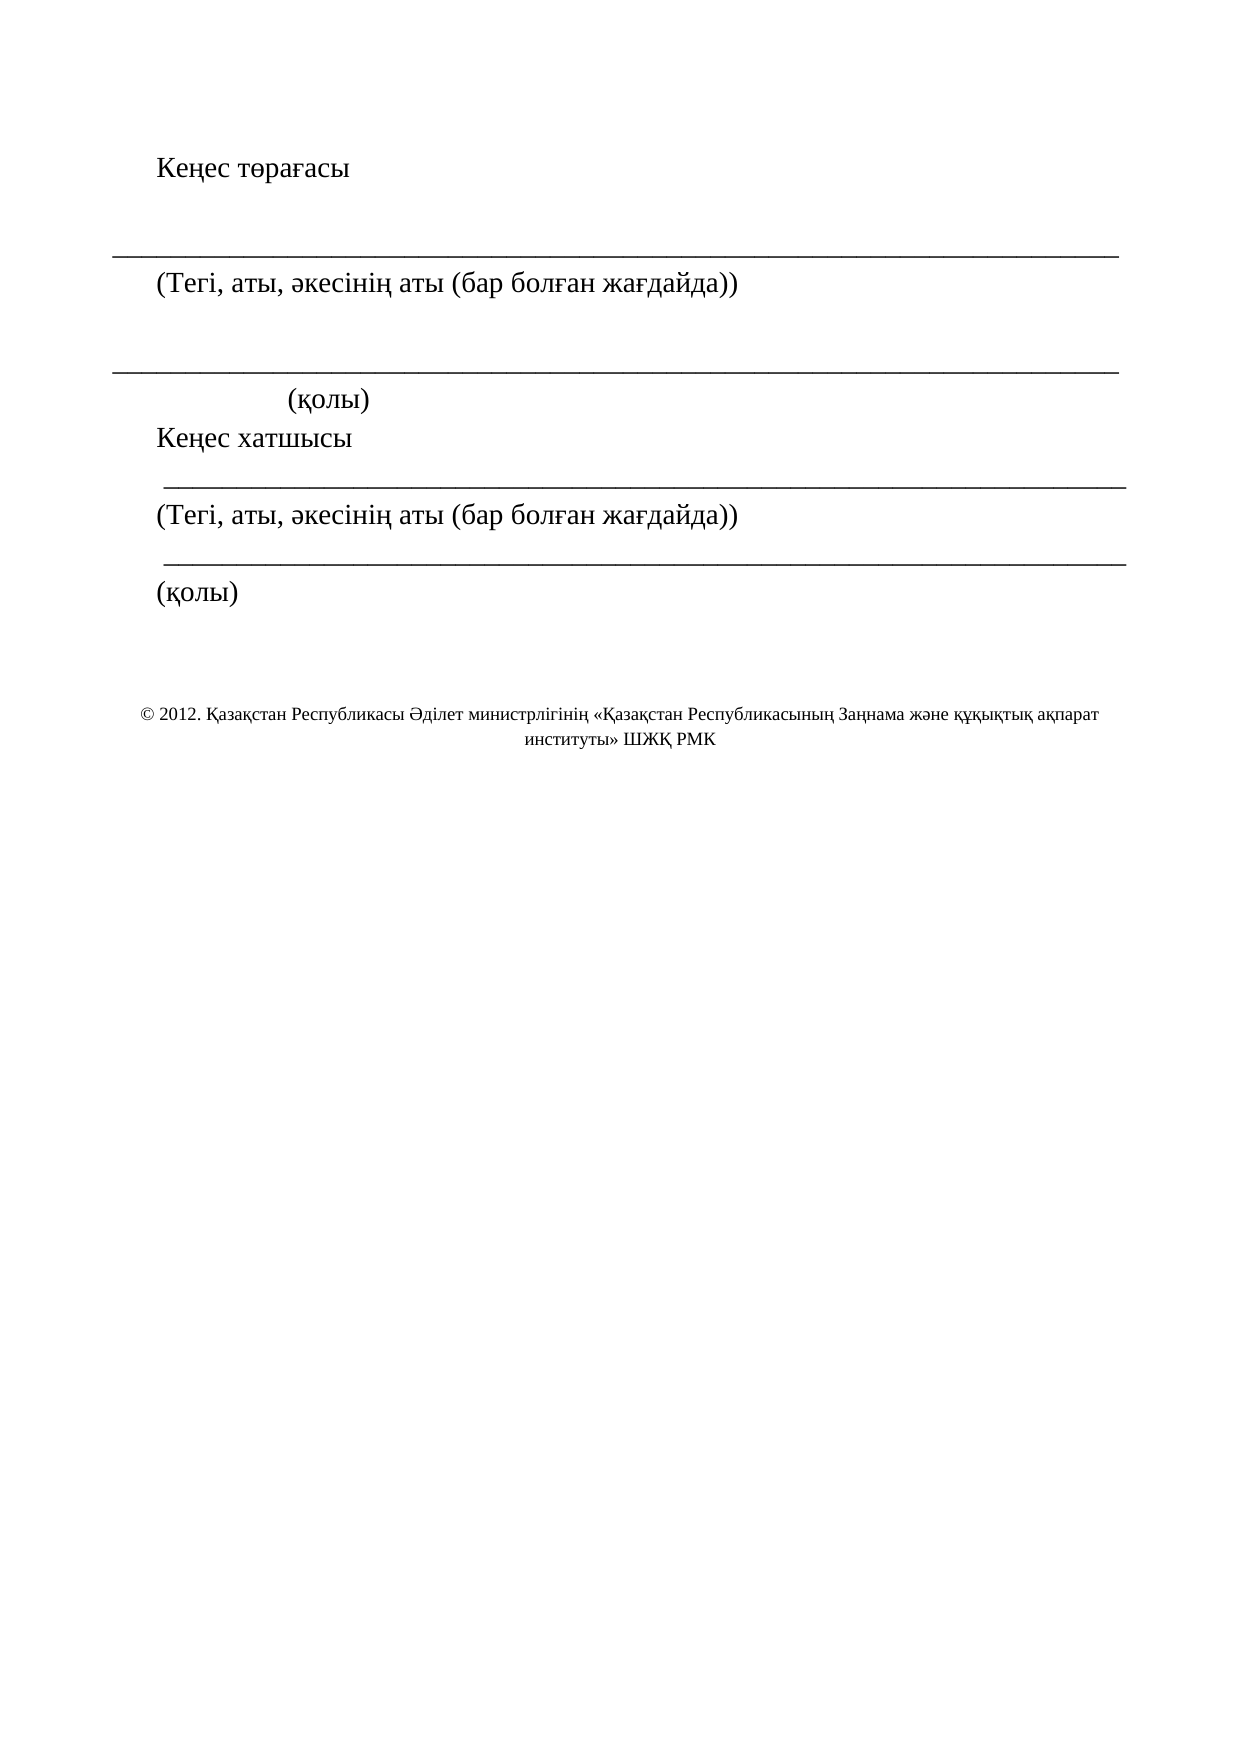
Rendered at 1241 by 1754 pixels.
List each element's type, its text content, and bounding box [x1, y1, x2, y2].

text (Тегі, аты, әкесінің аты (бар болған жағдайда)) [112, 497, 1128, 530]
text __________________________________________________________________ [112, 458, 1128, 492]
text (Тегі, аты, әкесінің аты (бар болған жағдайда)) [112, 266, 1128, 299]
text _____________________________________________________________________ [112, 304, 1128, 376]
text Кеңес төрағасы [112, 150, 1128, 183]
text © 2012. Қазақстан Республикасы Әділет министрлігінің «Қазақстан Республикасының Заңнама және құқықтық ақпарат институты» ШЖҚ РМК [112, 703, 1128, 749]
text __________________________________________________________________ [112, 535, 1128, 569]
text (қолы) [112, 381, 1128, 415]
text (қолы) [112, 574, 1128, 607]
text Кеңес хатшысы [112, 420, 1128, 453]
text _____________________________________________________________________ [112, 188, 1128, 261]
